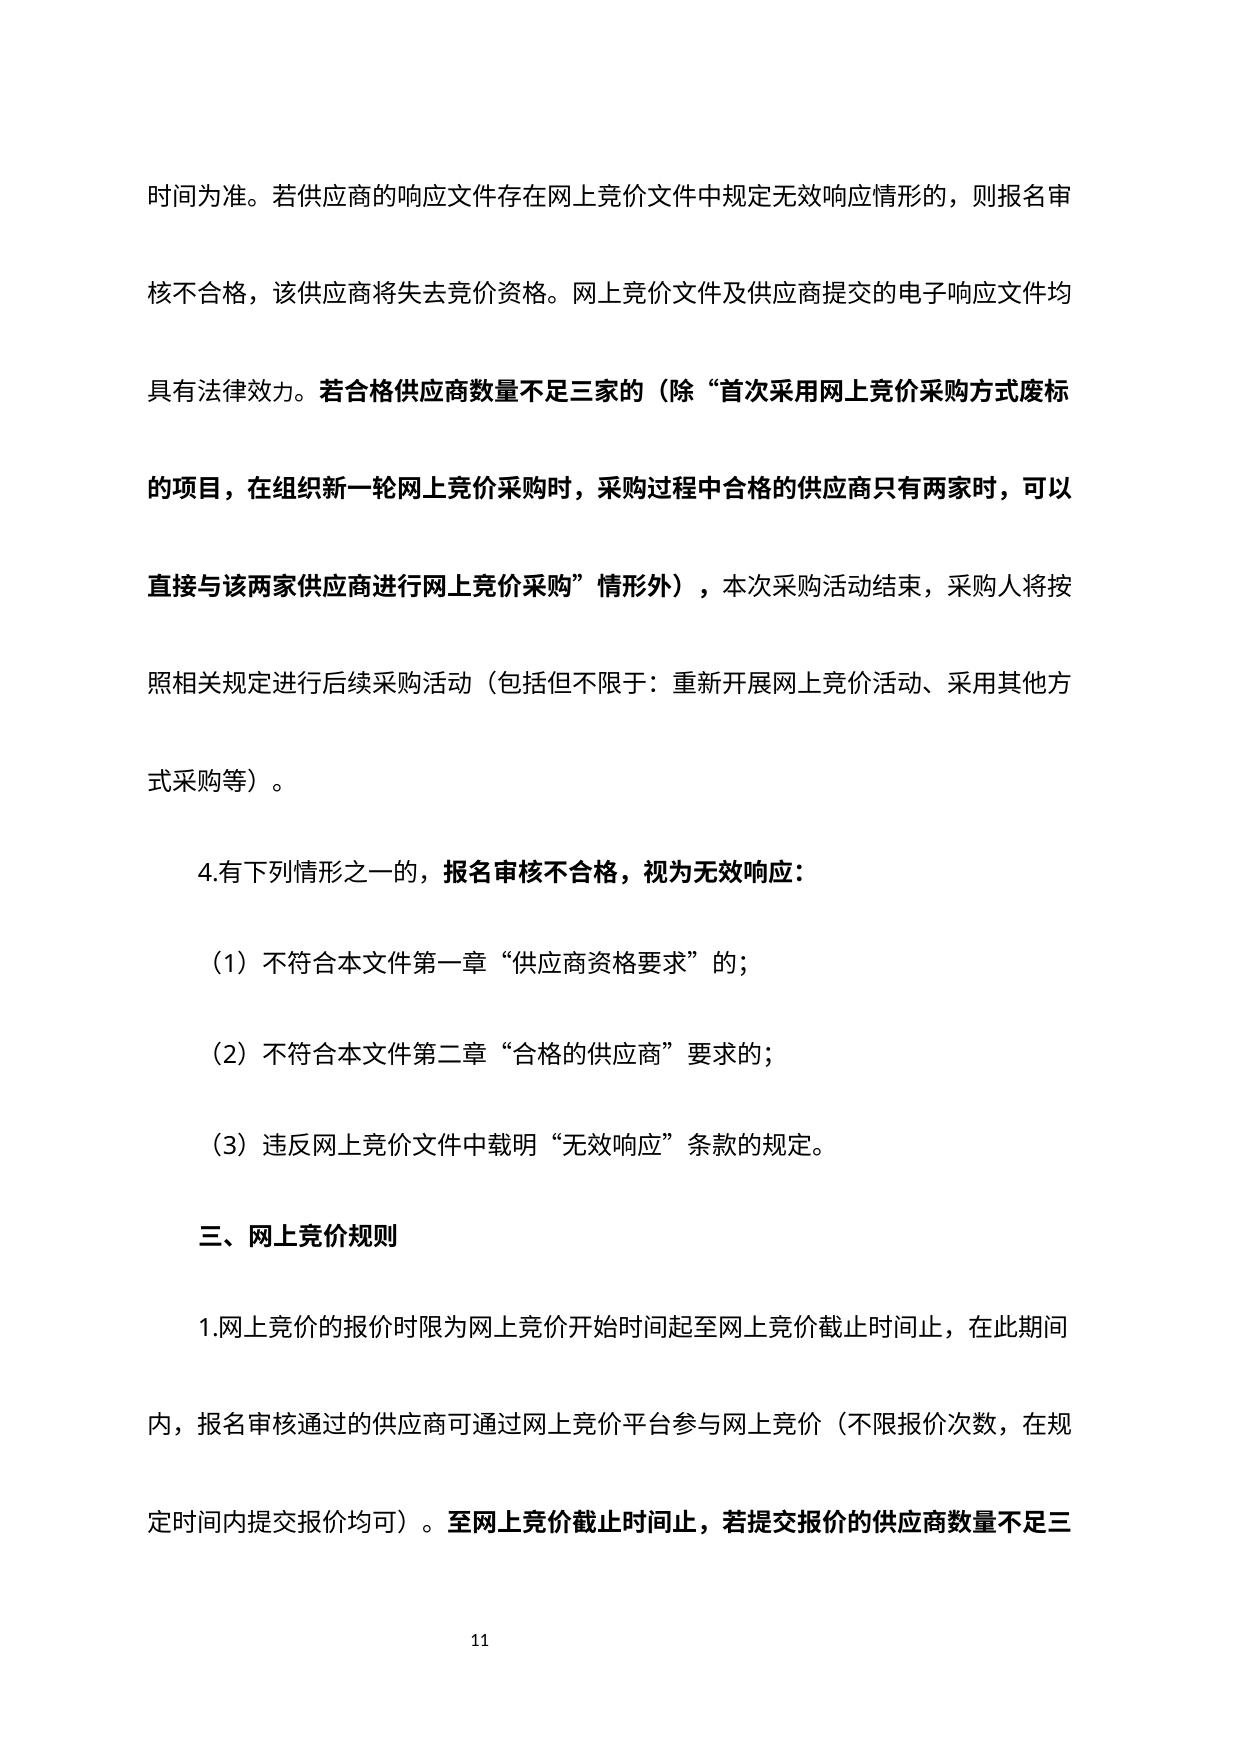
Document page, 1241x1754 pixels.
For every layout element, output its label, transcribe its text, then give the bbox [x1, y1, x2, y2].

text （1）不符合本文件第一章“供应商资格要求”的； [148, 929, 1093, 994]
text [148, 1293, 1093, 1553]
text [148, 162, 1093, 812]
text （2）不符合本文件第二章“合格的供应商”要求的； [148, 1020, 1093, 1085]
text 4.有下列情形之一的，报名审核不合格，视为无效响应： [148, 838, 1093, 903]
text 三、网上竞价规则 [148, 1202, 1093, 1267]
text （3）违反网上竞价文件中载明“无效响应”条款的规定。 [148, 1111, 1093, 1176]
